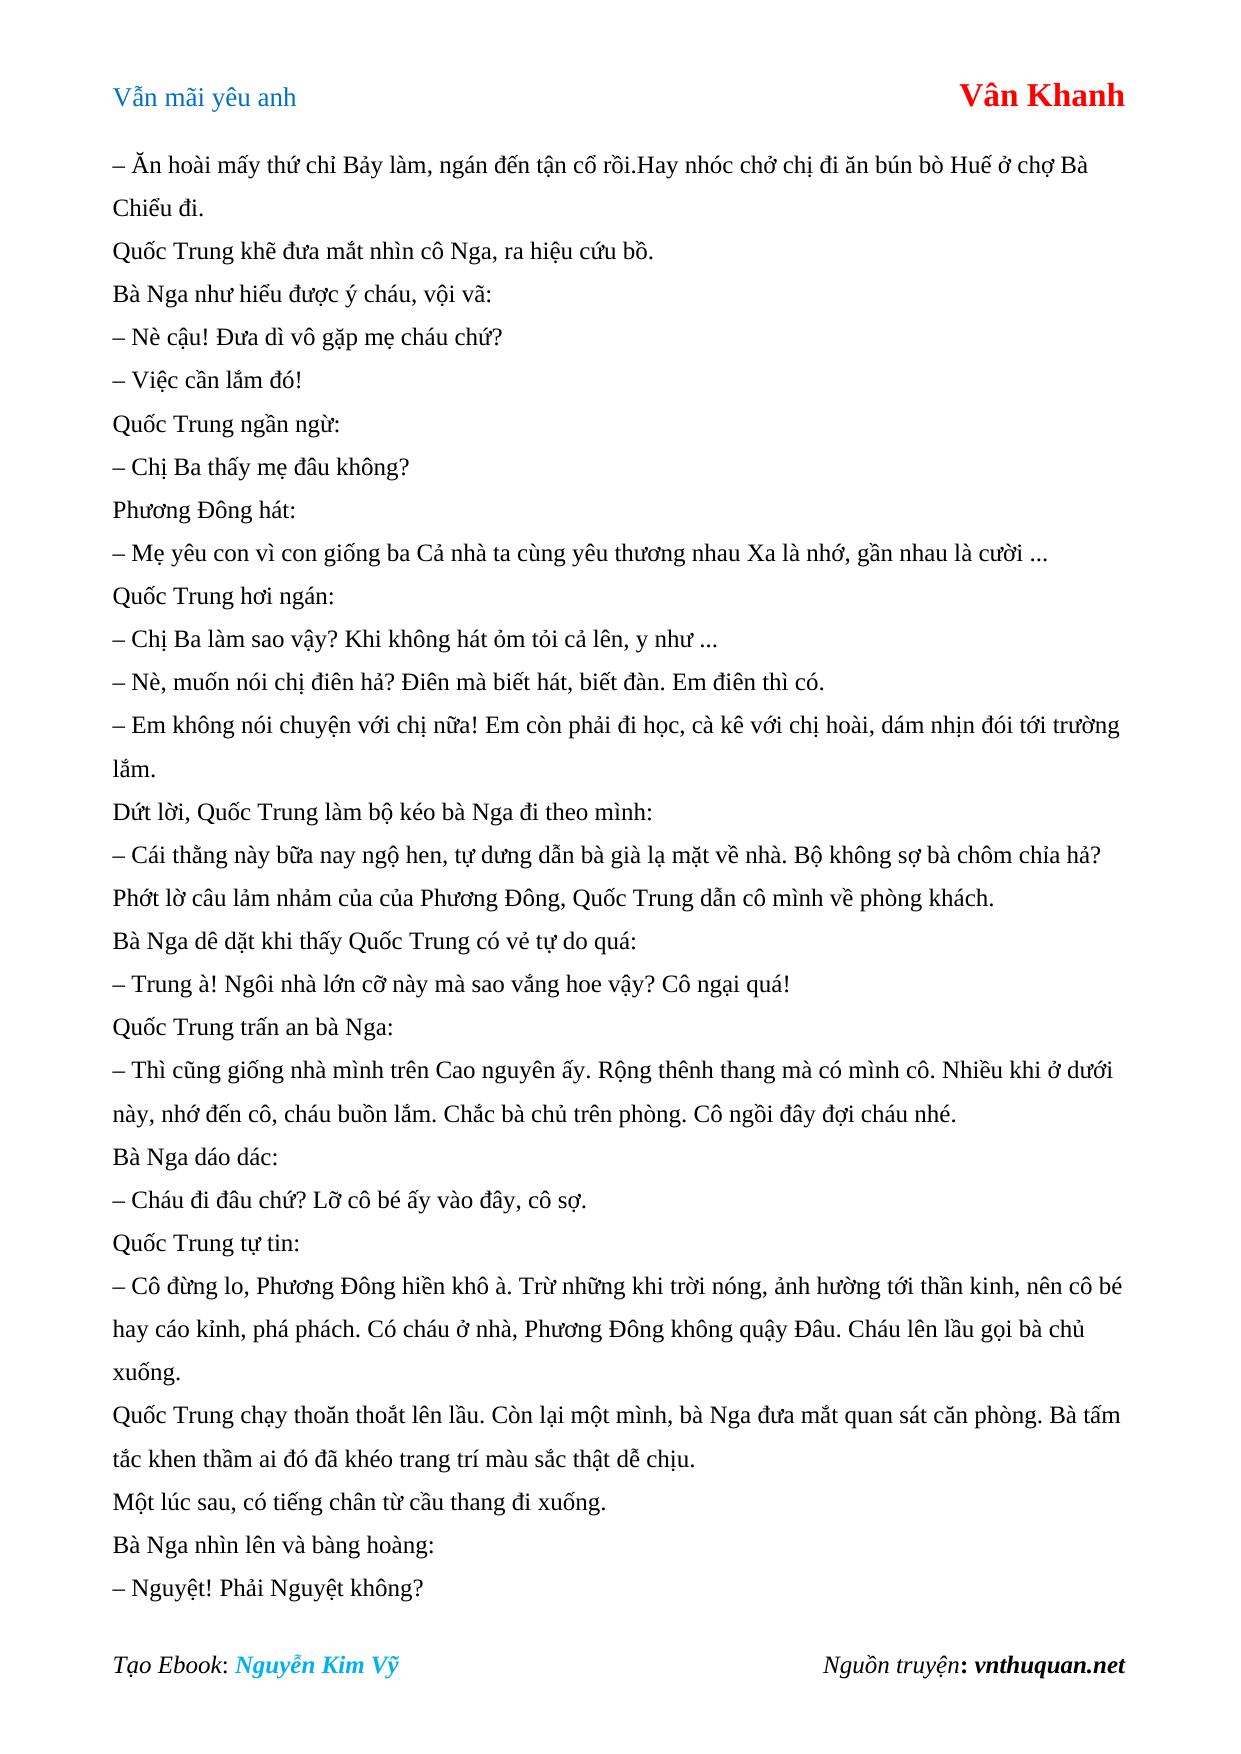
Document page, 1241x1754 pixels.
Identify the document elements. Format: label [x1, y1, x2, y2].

text [112, 150, 1128, 1602]
